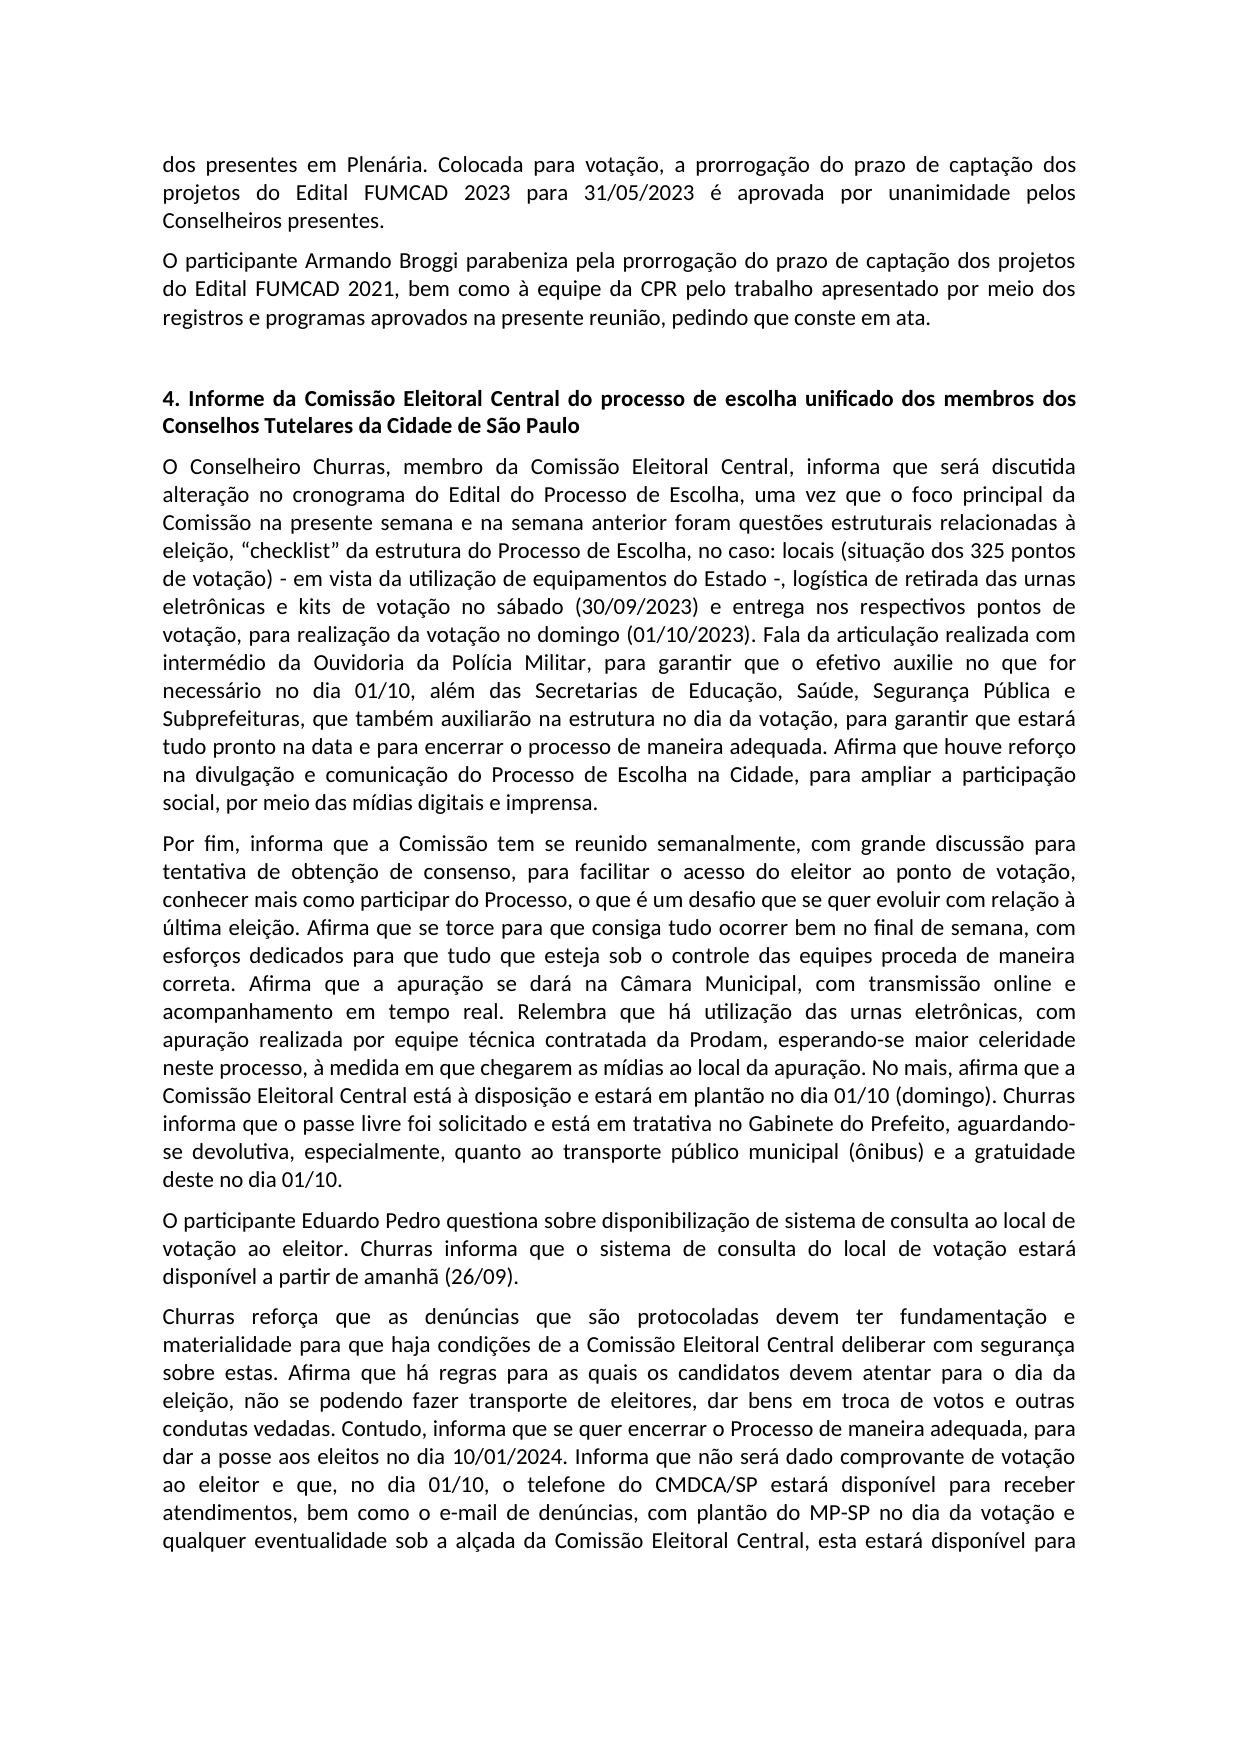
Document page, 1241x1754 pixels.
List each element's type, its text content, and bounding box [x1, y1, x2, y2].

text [162, 150, 1078, 234]
text O participante Eduardo Pedro questiona sobre disponibilização de sistema de consulta ao local de votação ao eleitor. Churras informa que o sistema de consulta do local de votação estará disponível a partir de amanhã (26/09). [162, 1206, 1078, 1290]
text O participante Armando Broggi parabeniza pela prorrogação do prazo de captação dos projetos do Edital FUMCAD 2021, bem como à equipe da CPR pelo trabalho apresentado por meio dos registros e programas aprovados na presente reunião, pedindo que conste em ata. [162, 247, 1078, 331]
text 4. Informe da Comissão Eleitoral Central do processo de escolha unificado dos membros dos Conselhos Tutelares da Cidade de São Paulo [162, 384, 1078, 440]
text Por fim, informa que a Comissão tem se reunido semanalmente, com grande discussão para tentativa de obtenção de consenso, para facilitar o acesso do eleitor ao ponto de votação, conhecer mais como participar do Processo, o que é um desafio que se quer evoluir com relação à última eleição. Afirma que se torce para que consiga tudo ocorrer bem no final de semana, com esforços dedicados para que tudo que esteja sob o controle das equipes proceda de maneira correta. Afirma que a apuração se dará na Câmara Municipal, com transmissão online e acompanhamento em tempo real. Relembra que há utilização das urnas eletrônicas, com apuração realizada por equipe técnica contratada da Prodam, esperando-se maior celeridade neste processo, à medida em que chegarem as mídias ao local da apuração. No mais, afirma que a Comissão Eleitoral Central está à disposição e estará em plantão no dia 01/10 (domingo). Churras informa que o passe livre foi solicitado e está em tratativa no Gabinete do Prefeito, aguardando-se devolutiva, especialmente, quanto ao transporte público municipal (ônibus) e a gratuidade deste no dia 01/10. [162, 829, 1078, 1193]
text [162, 1302, 1078, 1554]
text O Conselheiro Churras, membro da Comissão Eleitoral Central, informa que será discutida alteração no cronograma do Edital do Processo de Escolha, uma vez que o foco principal da Comissão na presente semana e na semana anterior foram questões estruturais relacionadas à eleição, “checklist” da estrutura do Processo de Escolha, no caso: locais (situação dos 325 pontos de votação) - em vista da utilização de equipamentos do Estado -, logística de retirada das urnas eletrônicas e kits de votação no sábado (30/09/2023) e entrega nos respectivos pontos de votação, para realização da votação no domingo (01/10/2023). Fala da articulação realizada com intermédio da Ouvidoria da Polícia Militar, para garantir que o efetivo auxilie no que for necessário no dia 01/10, além das Secretarias de Educação, Saúde, Segurança Pública e Subprefeituras, que também auxiliarão na estrutura no dia da votação, para garantir que estará tudo pronto na data e para encerrar o processo de maneira adequada. Afirma que houve reforço na divulgação e comunicação do Processo de Escolha na Cidade, para ampliar a participação social, por meio das mídias digitais e imprensa. [162, 452, 1078, 816]
